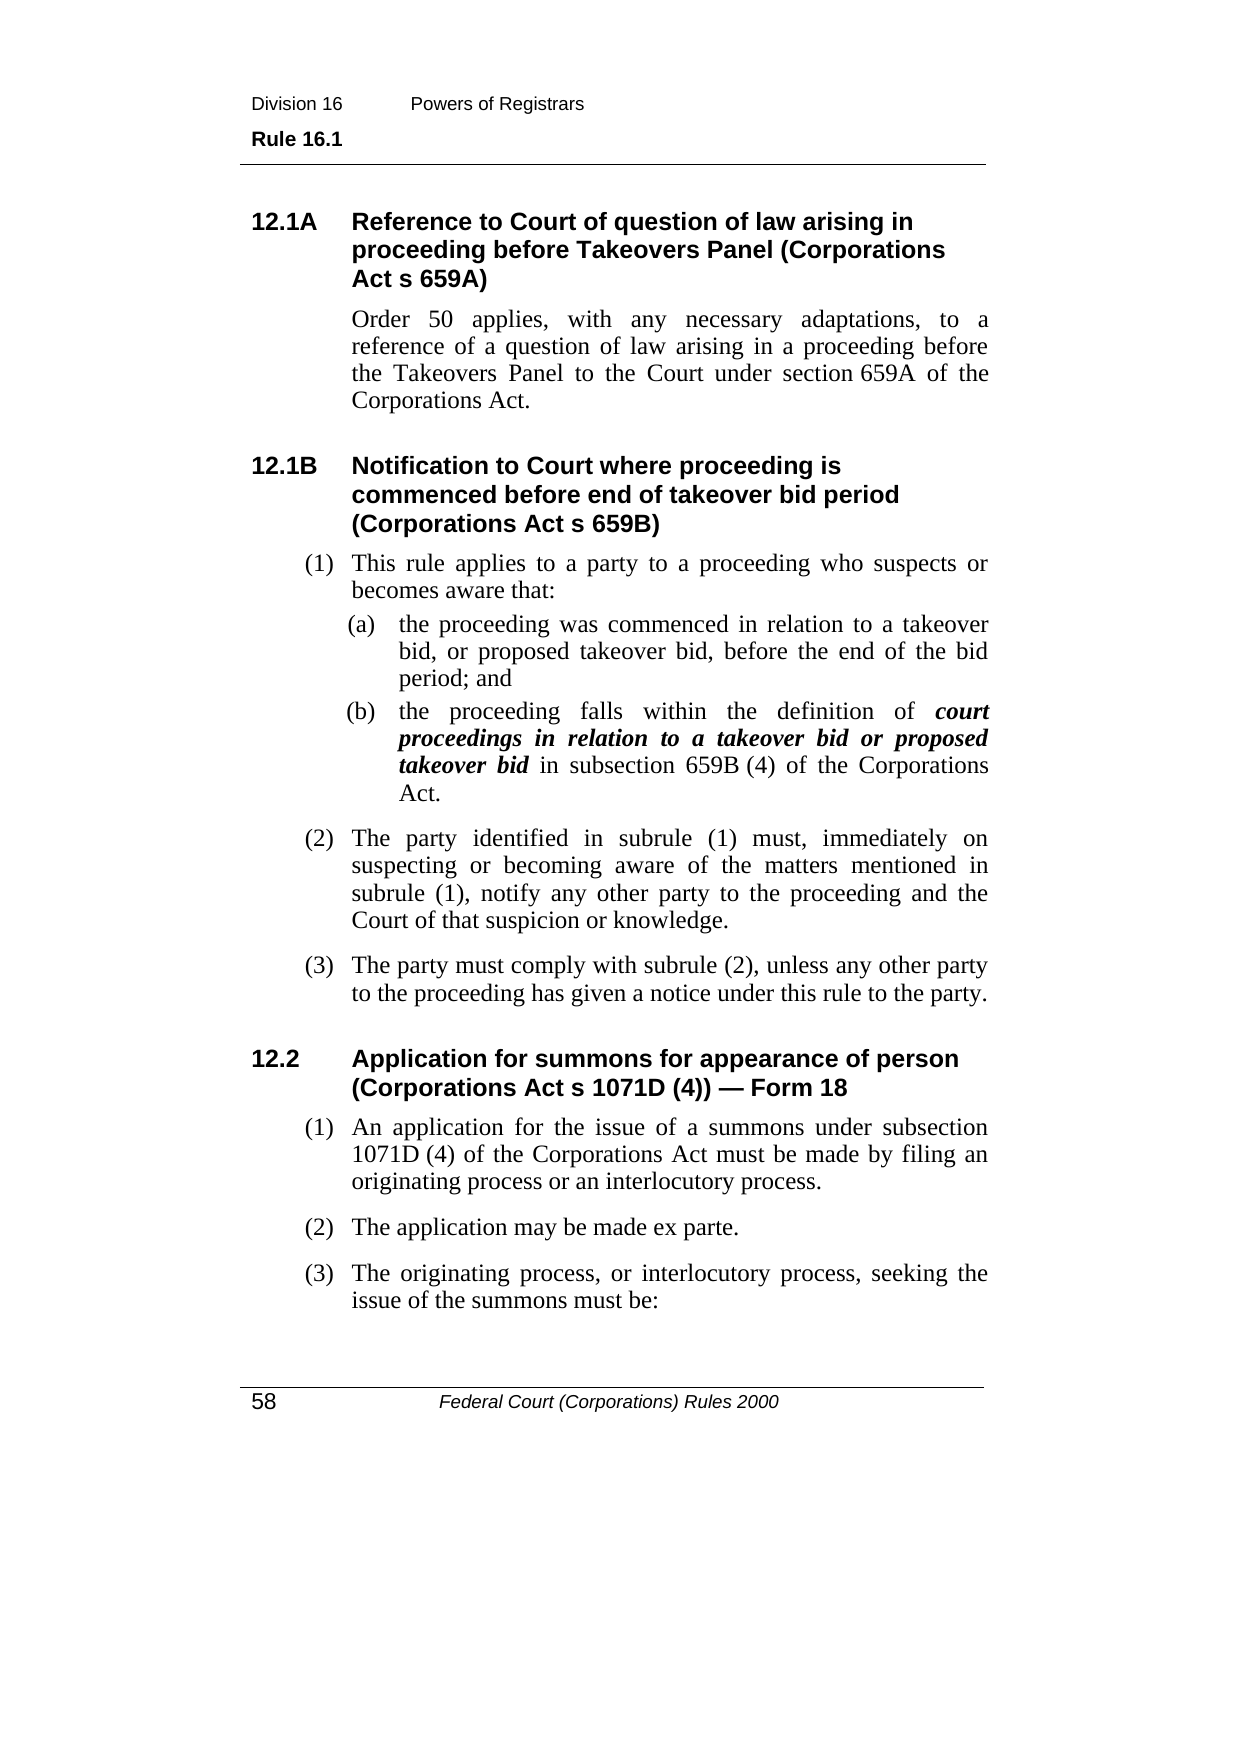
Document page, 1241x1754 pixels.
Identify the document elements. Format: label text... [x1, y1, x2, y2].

text (a) the proceeding was commenced in relation to a takeover bid, or proposed takeover bid, before the end of the bid period; and [251, 611, 989, 692]
text (1) An application for the issue of a summons under subsection 1071D (4) of the Corporations Act must be made by filing an originating process or an interlocutory process. [251, 1114, 989, 1195]
text 12.2 Application for summons for appearance of person (Corporations Act s 1071D (4)) — Form 18 [251, 1044, 989, 1101]
text 12.1B Notification to Court where proceeding is commenced before end of takeover bid period (Corporations Act s 659B) [251, 451, 989, 538]
text Order 50 applies, with any necessary adaptations, to a reference of a question of law arising in a proceeding before the Takeovers Panel to the Court under section 659A of the Corporations Act. [251, 306, 989, 414]
text (1) This rule applies to a party to a proceeding who suspects or becomes aware that: [251, 550, 989, 604]
text (2) The party identified in subrule (1) must, immediately on suspecting or becoming aware of the matters mentioned in subrule (1), notify any other party to the proceeding and the Court of that suspicion or knowledge. [251, 825, 989, 933]
text (2) The application may be made ex parte. [251, 1214, 989, 1241]
text (3) The originating process, or interlocutory process, seeking the issue of the summons must be: [251, 1260, 989, 1314]
text (b) the proceeding falls within the definition of court proceedings in relation to a takeover bid or proposed takeover bid in subsection 659B (4) of the Corporations Act. [251, 698, 989, 806]
text 12.1A Reference to Court of question of law arising in proceeding before Takeovers Panel (Corporations Act s 659A) [251, 207, 989, 293]
text (3) The party must comply with subrule (2), unless any other party to the proceeding has given a notice under this rule to the party. [251, 952, 989, 1006]
